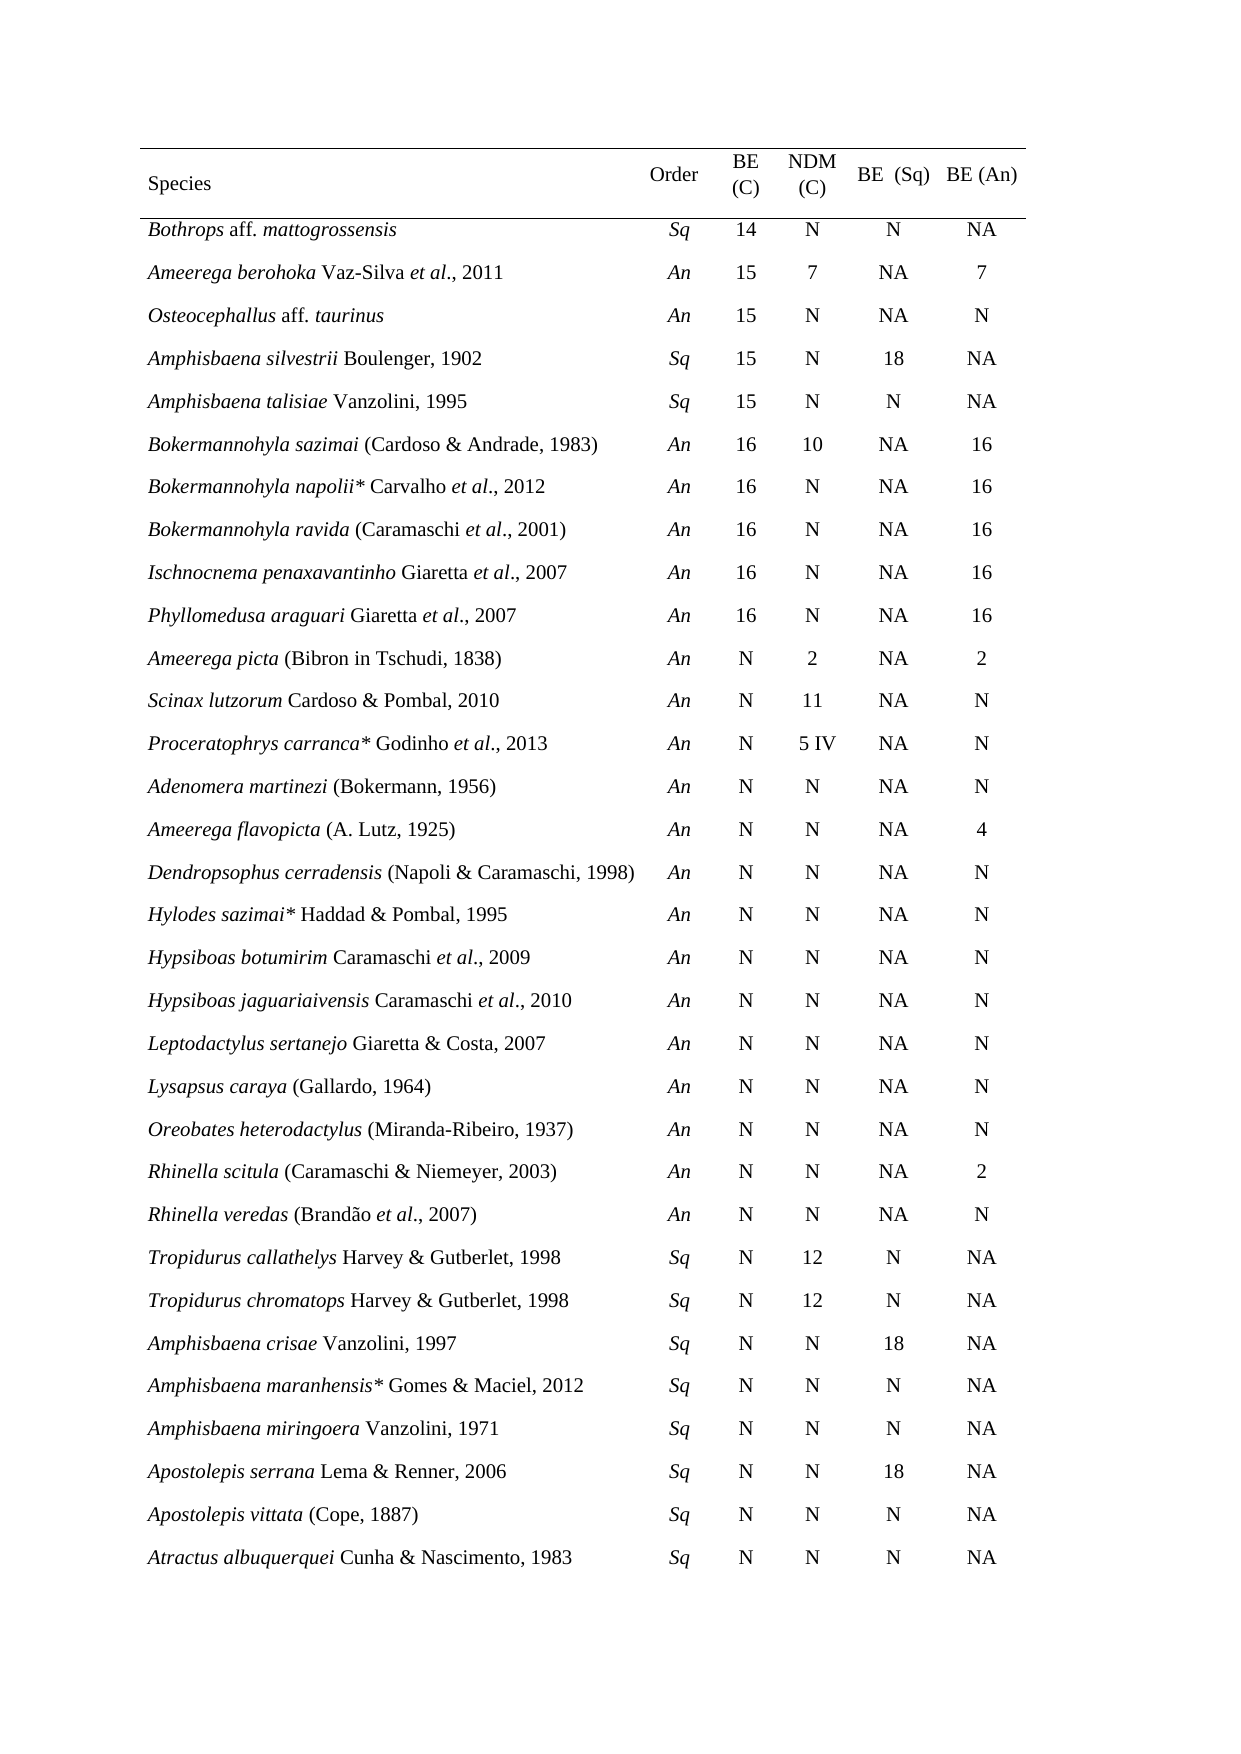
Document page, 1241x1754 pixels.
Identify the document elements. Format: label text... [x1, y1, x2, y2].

table_cell N [775, 1116, 849, 1159]
table_cell NA [849, 988, 938, 1031]
table_header Species [140, 149, 642, 217]
table_cell Hylodes sazimai* Haddad & Pombal, 1995 [140, 903, 642, 945]
table_cell Dendropsophus cerradensis (Napoli & Caramaschi, 1998) [140, 860, 642, 902]
table_cell An [642, 1031, 716, 1074]
table_cell N [938, 860, 1026, 902]
table_cell Ischnocnema penaxavantinho Giaretta et al., 2007 [140, 560, 642, 603]
table_cell N [849, 219, 938, 260]
table_cell N [716, 817, 775, 859]
table_cell N [716, 1331, 775, 1373]
table_cell 2 [775, 646, 849, 688]
table_cell N [716, 1116, 775, 1159]
table_cell Bothrops aff. mattogrossensis [140, 219, 642, 260]
table_cell N [716, 688, 775, 731]
table_cell NA [938, 1373, 1026, 1416]
table_cell NA [849, 945, 938, 988]
table_cell N [775, 560, 849, 603]
table_cell Apostolepis vittata (Cope, 1887) [140, 1502, 642, 1544]
table_cell N [938, 988, 1026, 1031]
table_cell An [642, 560, 716, 603]
table_cell An [642, 1116, 716, 1159]
table_cell 14 [716, 219, 775, 260]
table_cell An [642, 1074, 716, 1116]
table_cell Sq [642, 1288, 716, 1331]
table_cell N [775, 1331, 849, 1373]
table_cell 16 [938, 560, 1026, 603]
table_cell NA [849, 860, 938, 902]
table_cell NA [849, 431, 938, 474]
table_cell N [775, 219, 849, 260]
table_cell N [938, 903, 1026, 945]
table_cell NA [849, 603, 938, 646]
table_cell Ameerega berohoka Vaz-Silva et al., 2011 [140, 260, 642, 303]
table_cell 16 [938, 431, 1026, 474]
table_cell N [775, 1373, 849, 1416]
table_cell NA [849, 817, 938, 859]
table_cell NA [849, 903, 938, 945]
table_cell NA [938, 1416, 1026, 1459]
table_cell NA [849, 1202, 938, 1245]
table_cell 18 [849, 346, 938, 389]
table_cell An [642, 688, 716, 731]
table_cell An [642, 945, 716, 988]
table_cell 16 [938, 603, 1026, 646]
table_cell NA [849, 1031, 938, 1074]
table_cell N [775, 1545, 849, 1587]
table_cell Amphisbaena talisiae Vanzolini, 1995 [140, 389, 642, 431]
table_cell Bokermannohyla ravida (Caramaschi et al., 2001) [140, 517, 642, 560]
table_cell An [642, 260, 716, 303]
table_cell Proceratophrys carranca* Godinho et al., 2013 [140, 731, 642, 774]
table_cell 18 [849, 1459, 938, 1502]
table_cell N [716, 1074, 775, 1116]
table_cell Rhinella scitula (Caramaschi & Niemeyer, 2003) [140, 1159, 642, 1202]
table_cell Apostolepis serrana Lema & Renner, 2006 [140, 1459, 642, 1502]
table_cell Ameerega flavopicta (A. Lutz, 1925) [140, 817, 642, 859]
table_cell 16 [938, 474, 1026, 517]
table_cell Bokermannohyla sazimai (Cardoso & Andrade, 1983) [140, 431, 642, 474]
table_cell NA [938, 389, 1026, 431]
table_cell N [716, 903, 775, 945]
table_cell N [775, 1159, 849, 1202]
table_cell 16 [716, 431, 775, 474]
table_cell N [775, 1502, 849, 1544]
table_cell N [849, 1245, 938, 1288]
table_cell An [642, 431, 716, 474]
table_cell N [775, 774, 849, 817]
table_cell An [642, 646, 716, 688]
table_cell N [775, 1031, 849, 1074]
table_cell N [775, 1459, 849, 1502]
table_header BE (Sq) [849, 149, 938, 217]
table_cell An [642, 731, 716, 774]
table_cell NA [849, 1159, 938, 1202]
table_cell N [716, 945, 775, 988]
table_cell N [716, 1459, 775, 1502]
table_cell Bokermannohyla napolii* Carvalho et al., 2012 [140, 474, 642, 517]
table_cell An [642, 774, 716, 817]
table_cell Phyllomedusa araguari Giaretta et al., 2007 [140, 603, 642, 646]
table_header Order [642, 149, 716, 217]
table_cell N [775, 474, 849, 517]
table_header NDM (C) [775, 149, 849, 217]
table_cell N [849, 1502, 938, 1544]
table_cell N [849, 1545, 938, 1587]
table_cell N [775, 945, 849, 988]
table_cell Sq [642, 1245, 716, 1288]
table_cell An [642, 517, 716, 560]
table_cell Adenomera martinezi (Bokermann, 1956) [140, 774, 642, 817]
table_cell Rhinella veredas (Brandão et al., 2007) [140, 1202, 642, 1245]
table_cell N [938, 731, 1026, 774]
table_cell 4 [938, 817, 1026, 859]
table_cell Leptodactylus sertanejo Giaretta & Costa, 2007 [140, 1031, 642, 1074]
table_cell NA [849, 688, 938, 731]
table_cell N [775, 389, 849, 431]
table_cell 2 [938, 646, 1026, 688]
table_cell N [716, 646, 775, 688]
table_cell 16 [716, 474, 775, 517]
table_cell 12 [775, 1245, 849, 1288]
table_cell NA [938, 1502, 1026, 1544]
table_cell An [642, 474, 716, 517]
table_cell N [938, 945, 1026, 988]
table_cell An [642, 603, 716, 646]
table_cell NA [849, 303, 938, 346]
table_cell 7 [775, 260, 849, 303]
table_cell Sq [642, 1416, 716, 1459]
table_cell An [642, 988, 716, 1031]
table_cell 15 [716, 346, 775, 389]
table_cell N [775, 1416, 849, 1459]
table_cell NA [849, 646, 938, 688]
table_cell Scinax lutzorum Cardoso & Pombal, 2010 [140, 688, 642, 731]
table_cell An [642, 817, 716, 859]
table_cell NA [849, 474, 938, 517]
table_cell Sq [642, 1502, 716, 1544]
table_cell 15 [716, 260, 775, 303]
table_cell N [716, 988, 775, 1031]
table_cell N [716, 1202, 775, 1245]
table_cell 11 [775, 688, 849, 731]
table_cell 15 [716, 303, 775, 346]
table_cell NA [849, 260, 938, 303]
table_cell N [716, 1373, 775, 1416]
table_cell N [775, 903, 849, 945]
table_cell 15 [716, 389, 775, 431]
table_cell Sq [642, 1373, 716, 1416]
table_cell Oreobates heterodactylus (Miranda-Ribeiro, 1937) [140, 1116, 642, 1159]
table_cell An [642, 1159, 716, 1202]
table_cell NA [849, 1074, 938, 1116]
table_cell 16 [716, 517, 775, 560]
table_cell An [642, 860, 716, 902]
table_cell 5 IV [775, 731, 849, 774]
table_cell Tropidurus callathelys Harvey & Gutberlet, 1998 [140, 1245, 642, 1288]
table_cell NA [938, 1331, 1026, 1373]
table_cell NA [849, 1116, 938, 1159]
table_cell N [938, 774, 1026, 817]
table_cell NA [938, 1288, 1026, 1331]
table_cell NA [938, 1245, 1026, 1288]
table_cell 7 [938, 260, 1026, 303]
table_cell N [938, 688, 1026, 731]
table_cell N [775, 860, 849, 902]
table_cell An [642, 303, 716, 346]
table_cell An [642, 903, 716, 945]
table_cell N [716, 1159, 775, 1202]
table_cell N [938, 303, 1026, 346]
table_cell N [775, 817, 849, 859]
table_cell 18 [849, 1331, 938, 1373]
table_cell Amphisbaena crisae Vanzolini, 1997 [140, 1331, 642, 1373]
table_cell N [849, 389, 938, 431]
table_cell N [938, 1074, 1026, 1116]
table_cell N [775, 1202, 849, 1245]
table_cell Atractus albuquerquei Cunha & Nascimento, 1983 [140, 1545, 642, 1587]
table_header BE (An) [938, 149, 1026, 217]
table_cell N [775, 988, 849, 1031]
table_cell N [716, 1502, 775, 1544]
table_cell NA [849, 517, 938, 560]
table_cell Lysapsus caraya (Gallardo, 1964) [140, 1074, 642, 1116]
table_cell 16 [716, 560, 775, 603]
table_cell NA [938, 1545, 1026, 1587]
table_cell Sq [642, 1331, 716, 1373]
table_cell Sq [642, 1459, 716, 1502]
table_cell N [775, 303, 849, 346]
table_cell N [849, 1416, 938, 1459]
table_cell Ameerega picta (Bibron in Tschudi, 1838) [140, 646, 642, 688]
table_cell Amphisbaena silvestrii Boulenger, 1902 [140, 346, 642, 389]
table_cell N [716, 774, 775, 817]
table_cell N [938, 1116, 1026, 1159]
table_cell Osteocephallus aff. taurinus [140, 303, 642, 346]
table_cell NA [849, 774, 938, 817]
table_cell NA [938, 219, 1026, 260]
table_cell N [849, 1288, 938, 1331]
table_cell 16 [938, 517, 1026, 560]
table_cell N [849, 1373, 938, 1416]
table_header BE (C) [716, 149, 775, 217]
table_cell N [716, 1031, 775, 1074]
table_cell Sq [642, 1545, 716, 1587]
table_cell NA [849, 560, 938, 603]
table_cell Sq [642, 389, 716, 431]
table_cell N [716, 1288, 775, 1331]
table_cell N [938, 1031, 1026, 1074]
table_cell Amphisbaena miringoera Vanzolini, 1971 [140, 1416, 642, 1459]
table_cell Hypsiboas jaguariaivensis Caramaschi et al., 2010 [140, 988, 642, 1031]
table_cell 10 [775, 431, 849, 474]
table_cell N [775, 1074, 849, 1116]
table_cell Amphisbaena maranhensis* Gomes & Maciel, 2012 [140, 1373, 642, 1416]
table_cell N [775, 346, 849, 389]
table_cell 16 [716, 603, 775, 646]
table_cell Sq [642, 219, 716, 260]
table_cell N [716, 731, 775, 774]
table_cell NA [938, 346, 1026, 389]
table_cell Tropidurus chromatops Harvey & Gutberlet, 1998 [140, 1288, 642, 1331]
table_cell N [938, 1202, 1026, 1245]
table_cell N [716, 1545, 775, 1587]
table_cell N [775, 517, 849, 560]
table_cell NA [849, 731, 938, 774]
table_cell An [642, 1202, 716, 1245]
table_cell N [716, 860, 775, 902]
table_cell 2 [938, 1159, 1026, 1202]
table_cell Sq [642, 346, 716, 389]
table_cell N [716, 1245, 775, 1288]
table_cell 12 [775, 1288, 849, 1331]
table_cell NA [938, 1459, 1026, 1502]
table_cell N [716, 1416, 775, 1459]
table_cell Hypsiboas botumirim Caramaschi et al., 2009 [140, 945, 642, 988]
table_cell N [775, 603, 849, 646]
